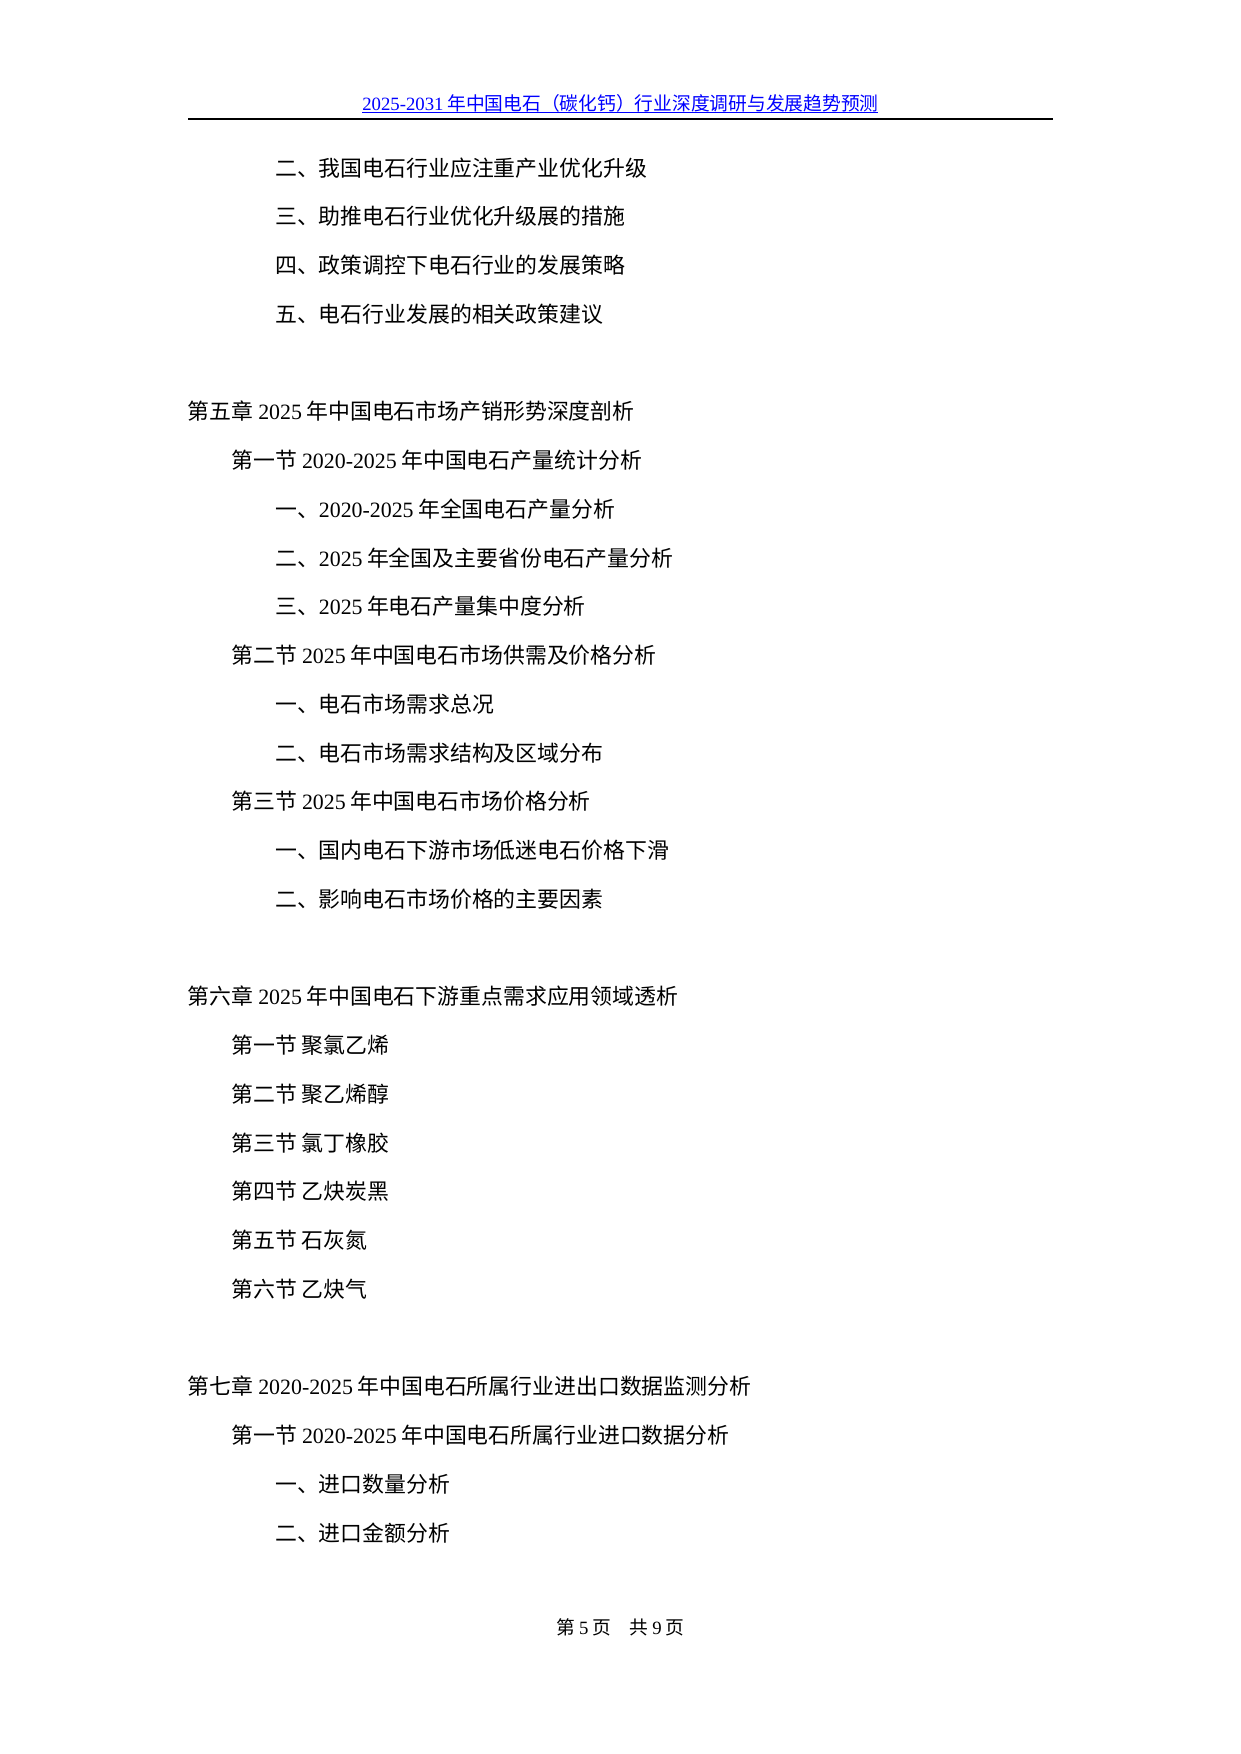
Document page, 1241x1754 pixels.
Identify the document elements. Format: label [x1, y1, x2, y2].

text [187, 150, 1053, 1548]
